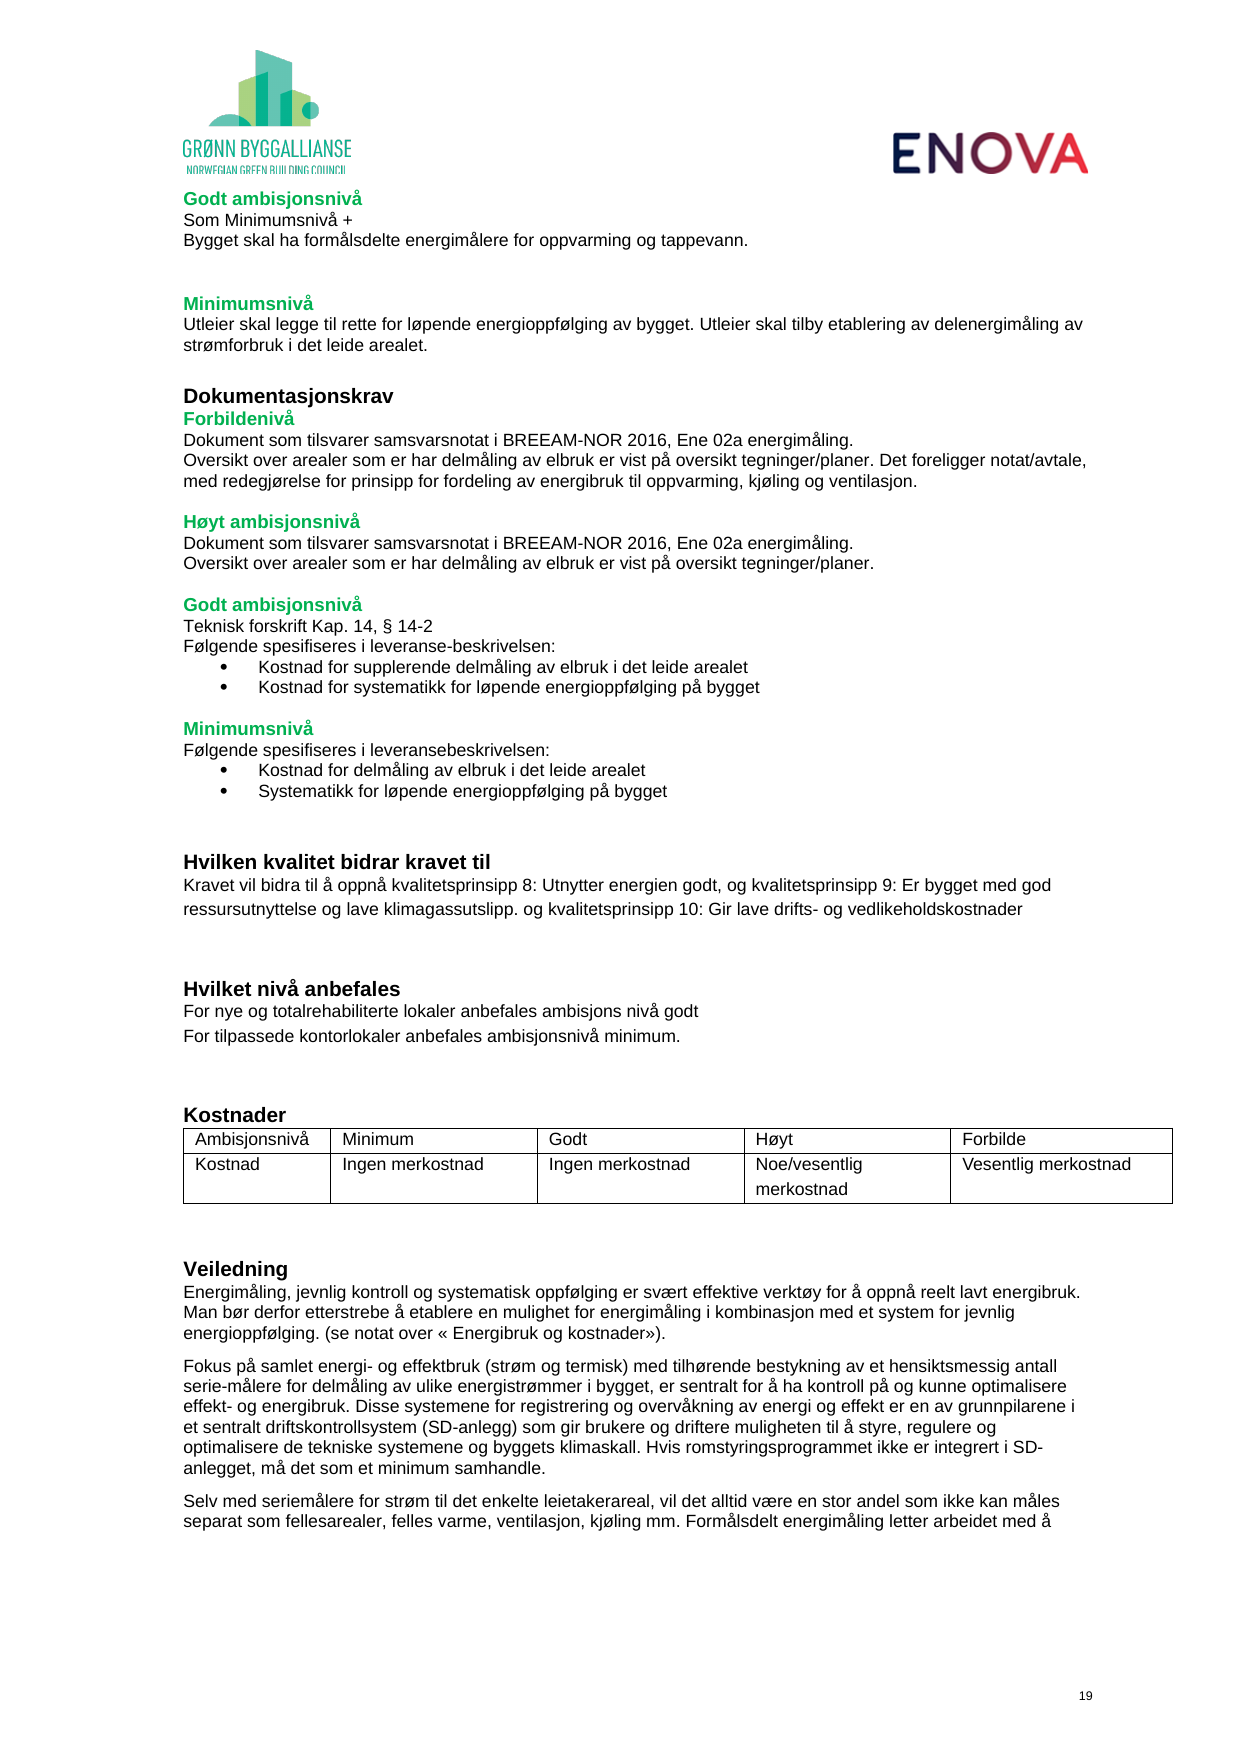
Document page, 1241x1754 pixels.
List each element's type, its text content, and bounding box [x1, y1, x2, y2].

text For nye og totalrehabiliterte lokaler anbefales ambisjons nivå godt [183, 1001, 1092, 1021]
table_header Godt [538, 1129, 744, 1153]
subtitle Hvilket nivå anbefales [183, 977, 1092, 1001]
table_cell Noe/vesentlig merkostnad [745, 1154, 950, 1203]
text Kravet vil bidra til å oppnå kvalitetsprinsipp 8: Utnytter energien godt, og kvalitetsprinsipp 9: Er bygget med god ressursutnyttelse og lave klimagassutslipp. og kvalitetsprinsipp 10: Gir lave drifts- og vedlikeholdskostnader [183, 874, 1092, 919]
subtitle Veiledning [183, 1258, 1092, 1282]
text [183, 1490, 1092, 1531]
text Følgende spesifiseres i leveranse-beskrivelsen: [183, 636, 1092, 656]
text Energimåling, jevnlig kontroll og systematisk oppfølging er svært effektive verktøy for å oppnå reelt lavt energibruk. Man bør derfor etterstrebe å etablere en mulighet for energimåling i kombinasjon med et system for jevnlig energioppfølging. (se notat over « Energibruk og kostnader»). [183, 1282, 1092, 1343]
table_header Forbilde [951, 1129, 1172, 1153]
table_cell Vesentlig merkostnad [951, 1154, 1172, 1203]
picture [893, 132, 1089, 174]
text Fokus på samlet energi- og effektbruk (strøm og termisk) med tilhørende bestykning av et hensiktsmessig antall serie-målere for delmåling av ulike energistrømmer i bygget, er sentralt for å ha kontroll på og kunne optimalisere effekt- og energibruk. Disse systemene for registrering og overvåkning av energi og effekt er en av grunnpilarene i et sentralt driftskontrollsystem (SD-anlegg) som gir brukere og driftere muligheten til å styre, regulere og optimalisere de tekniske systemene og byggets klimaskall. Hvis romstyringsprogrammet ikke er integrert i SD-anlegget, må det som et minimum samhandle. [183, 1355, 1092, 1478]
text Oversikt over arealer som er har delmåling av elbruk er vist på oversikt tegninger/planer. Det foreligger notat/avtale, med redegjørelse for prinsipp for fordeling av energibruk til oppvarming, kjøling og ventilasjon. [183, 450, 1092, 491]
text Minimumsnivå [183, 292, 1092, 314]
table_header Høyt [745, 1129, 950, 1153]
table_cell Kostnad [184, 1154, 330, 1203]
text Følgende spesifiseres i leveransebeskrivelsen: [183, 739, 1092, 760]
text Dokument som tilsvarer samsvarsnotat i BREEAM-NOR 2016, Ene 02a energimåling. [183, 429, 1092, 450]
table_cell Ingen merkostnad [538, 1154, 744, 1203]
text Teknisk forskrift Kap. 14, § 14-2 [183, 616, 1092, 636]
text Forbildenivå [183, 408, 1092, 429]
text Godt ambisjonsnivå [183, 188, 1092, 209]
text Godt ambisjonsnivå [183, 594, 1092, 616]
list Systematikk for løpende energioppfølging på bygget [221, 780, 1092, 801]
list Kostnad for delmåling av elbruk i det leide arealet [221, 760, 1092, 780]
subtitle Hvilken kvalitet bidrar kravet til [183, 850, 1092, 874]
text Oversikt over arealer som er har delmåling av elbruk er vist på oversikt tegninger/planer. [183, 553, 1092, 573]
table_header Minimum [331, 1129, 537, 1153]
text Som Minimumsnivå + Bygget skal ha formålsdelte energimålere for oppvarming og tappevann. [183, 209, 1092, 250]
table_header Ambisjonsnivå [184, 1129, 330, 1153]
list Kostnad for systematikk for løpende energioppfølging på bygget [221, 677, 1092, 697]
text Minimumsnivå [183, 718, 1092, 739]
text Utleier skal legge til rette for løpende energioppfølging av bygget. Utleier skal tilby etablering av delenergimåling av strømforbruk i det leide arealet. [183, 314, 1092, 355]
text For tilpassede kontorlokaler anbefales ambisjonsnivå minimum. [183, 1025, 1092, 1046]
text Dokument som tilsvarer samsvarsnotat i BREEAM-NOR 2016, Ene 02a energimåling. [183, 533, 1092, 553]
text Høyt ambisjonsnivå [183, 511, 1092, 533]
table_cell Ingen merkostnad [331, 1154, 537, 1203]
list Kostnad for supplerende delmåling av elbruk i det leide arealet [221, 656, 1092, 677]
subtitle Kostnader [183, 1103, 1092, 1127]
subtitle Dokumentasjonskrav [183, 384, 1092, 408]
